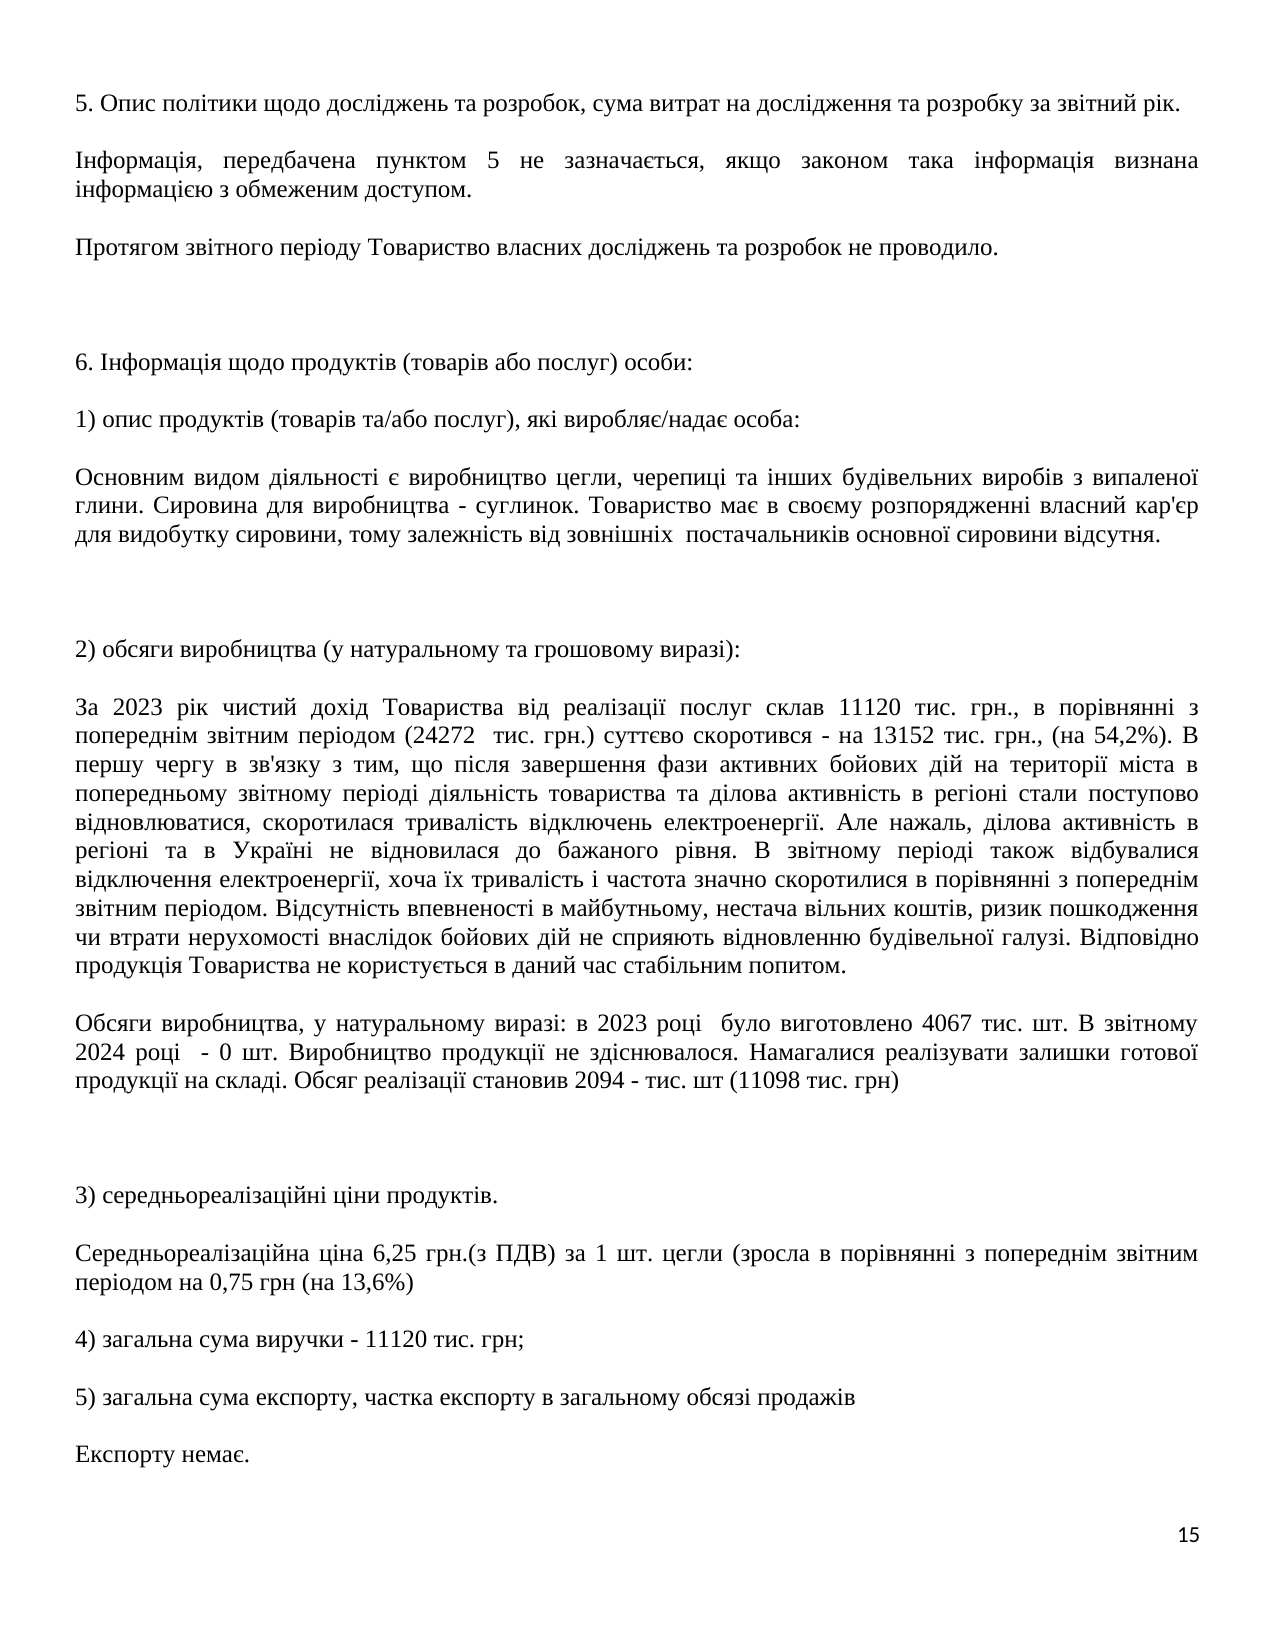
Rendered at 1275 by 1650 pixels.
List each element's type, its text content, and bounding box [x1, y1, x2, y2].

text 5. Опис полiтики щодо дослiджень та розробок, сума витрат на дослiдження та розробку за звiтний рiк. [75, 88, 1200, 117]
text Основним видом дiяльностi є виробництво цегли, черепицi та iнших будiвельних виробiв з випаленої глини. Сировина для виробництва - суглинок. Товариство має в своєму розпорядженнi власний кар'єр для видобутку сировини, тому залежнiсть вiд зовнiшнiх постачальникiв основної сировини вiдсутня. [75, 462, 1200, 548]
text За 2023 рiк чистий дохiд Товариства вiд реалiзацiї послуг склав 11120 тис. грн., в порiвняннi з попереднiм звiтним перiодом (24272 тис. грн.) суттєво скоротився - на 13152 тис. грн., (на 54,2%). В першу чергу в зв'язку з тим, що пiсля завершення фази активних бойових дiй на територiї мiста в попередньому звiтному перiодi дiяльнiсть товариства та дiлова активнiсть в регiонi стали поступово вiдновлюватися, скоротилася тривалiсть вiдключень електроенергiї. Але нажаль, дiлова активнiсть в регiонi та в Українi не вiдновилася до бажаного рiвня. В звiтному перiодi також вiдбувалися вiдключення електроенергiї, хоча їх тривалiсть i частота значно скоротилися в порiвняннi з попереднiм звiтним перiодом. Вiдсутнiсть впевненостi в майбутньому, нестача вiльних коштiв, ризик пошкодження чи втрати нерухомостi внаслiдок бойових дiй не сприяють вiдновленню будiвельної галузi. Вiдповiдно продукцiя Товариства не користується в даний час стабiльним попитом. [75, 692, 1200, 979]
text Iнформацiя, передбачена пунктом 5 не зазначається, якщо законом така iнформацiя визнана iнформацiєю з обмеженим доступом. [75, 146, 1200, 203]
text 6. Iнформацiя щодо продуктiв (товарiв або послуг) особи: [75, 347, 1200, 376]
text Протягом звiтного перiоду Товариство власних дослiджень та розробок не проводило. [75, 232, 1200, 261]
text Середньореалiзацiйна цiна 6,25 грн.(з ПДВ) за 1 шт. цегли (зросла в порiвняннi з попереднiм звiтним перiодом на 0,75 грн (на 13,6%) [75, 1238, 1200, 1296]
text 3) середньореалiзацiйнi цiни продуктiв. [75, 1181, 1200, 1209]
text 2) обсяги виробництва (у натуральному та грошовому виразi): [75, 634, 1200, 663]
text 5) загальна сума експорту, частка експорту в загальному обсязi продажiв [75, 1382, 1200, 1411]
text 1) опис продуктiв (товарiв та/або послуг), якi виробляє/надає особа: [75, 404, 1200, 433]
text 4) загальна сума виручки - 11120 тис. грн; [75, 1324, 1200, 1353]
text Обсяги виробництва, у натуральному виразi: в 2023 роцi було виготовлено 4067 тис. шт. В звiтному 2024 роцi - 0 шт. Виробництво продукцiї не здiснювалося. Намагалися реалiзувати залишки готової продукцiї на складi. Обсяг реалiзацiї становив 2094 - тис. шт (11098 тис. грн) [75, 1008, 1200, 1094]
text Експорту немає. [75, 1439, 1200, 1468]
